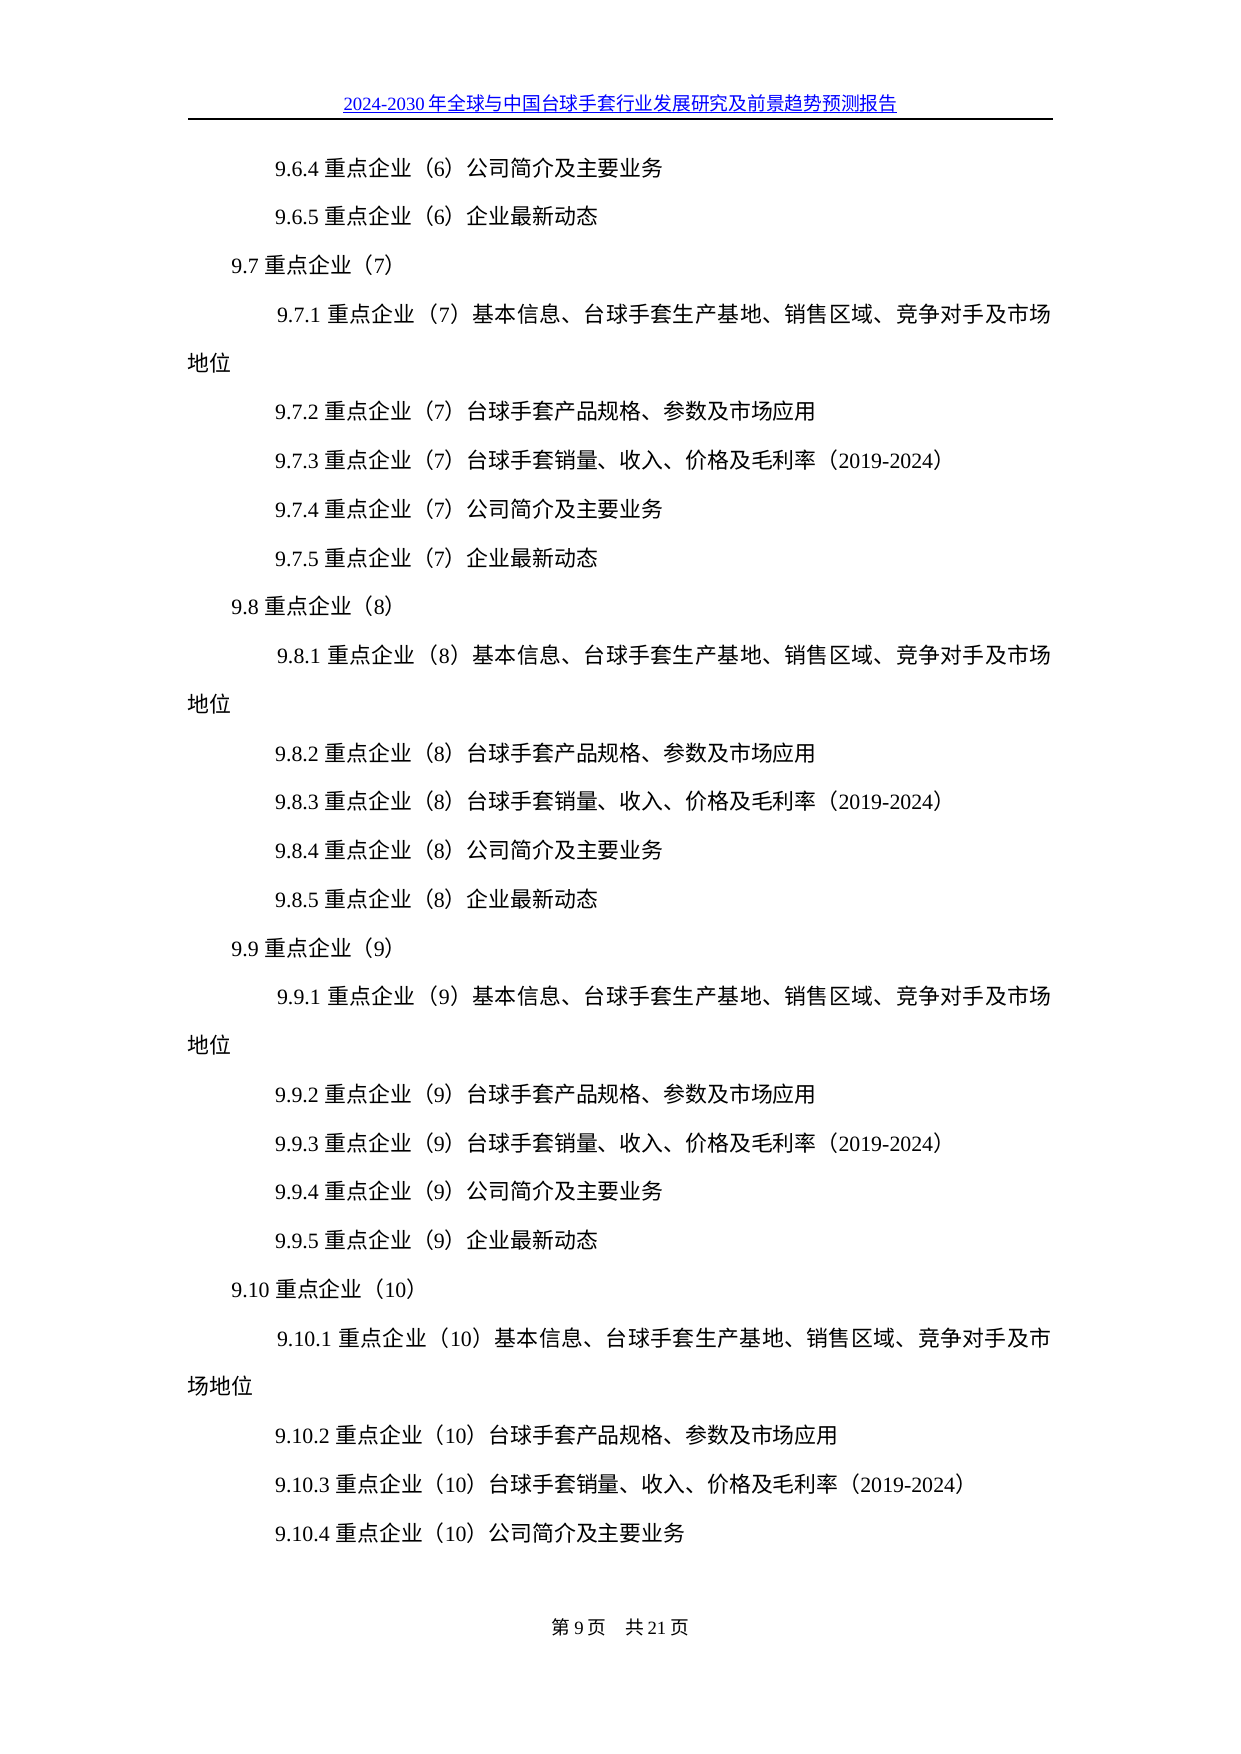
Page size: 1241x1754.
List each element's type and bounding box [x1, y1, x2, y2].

text [187, 150, 1053, 1548]
